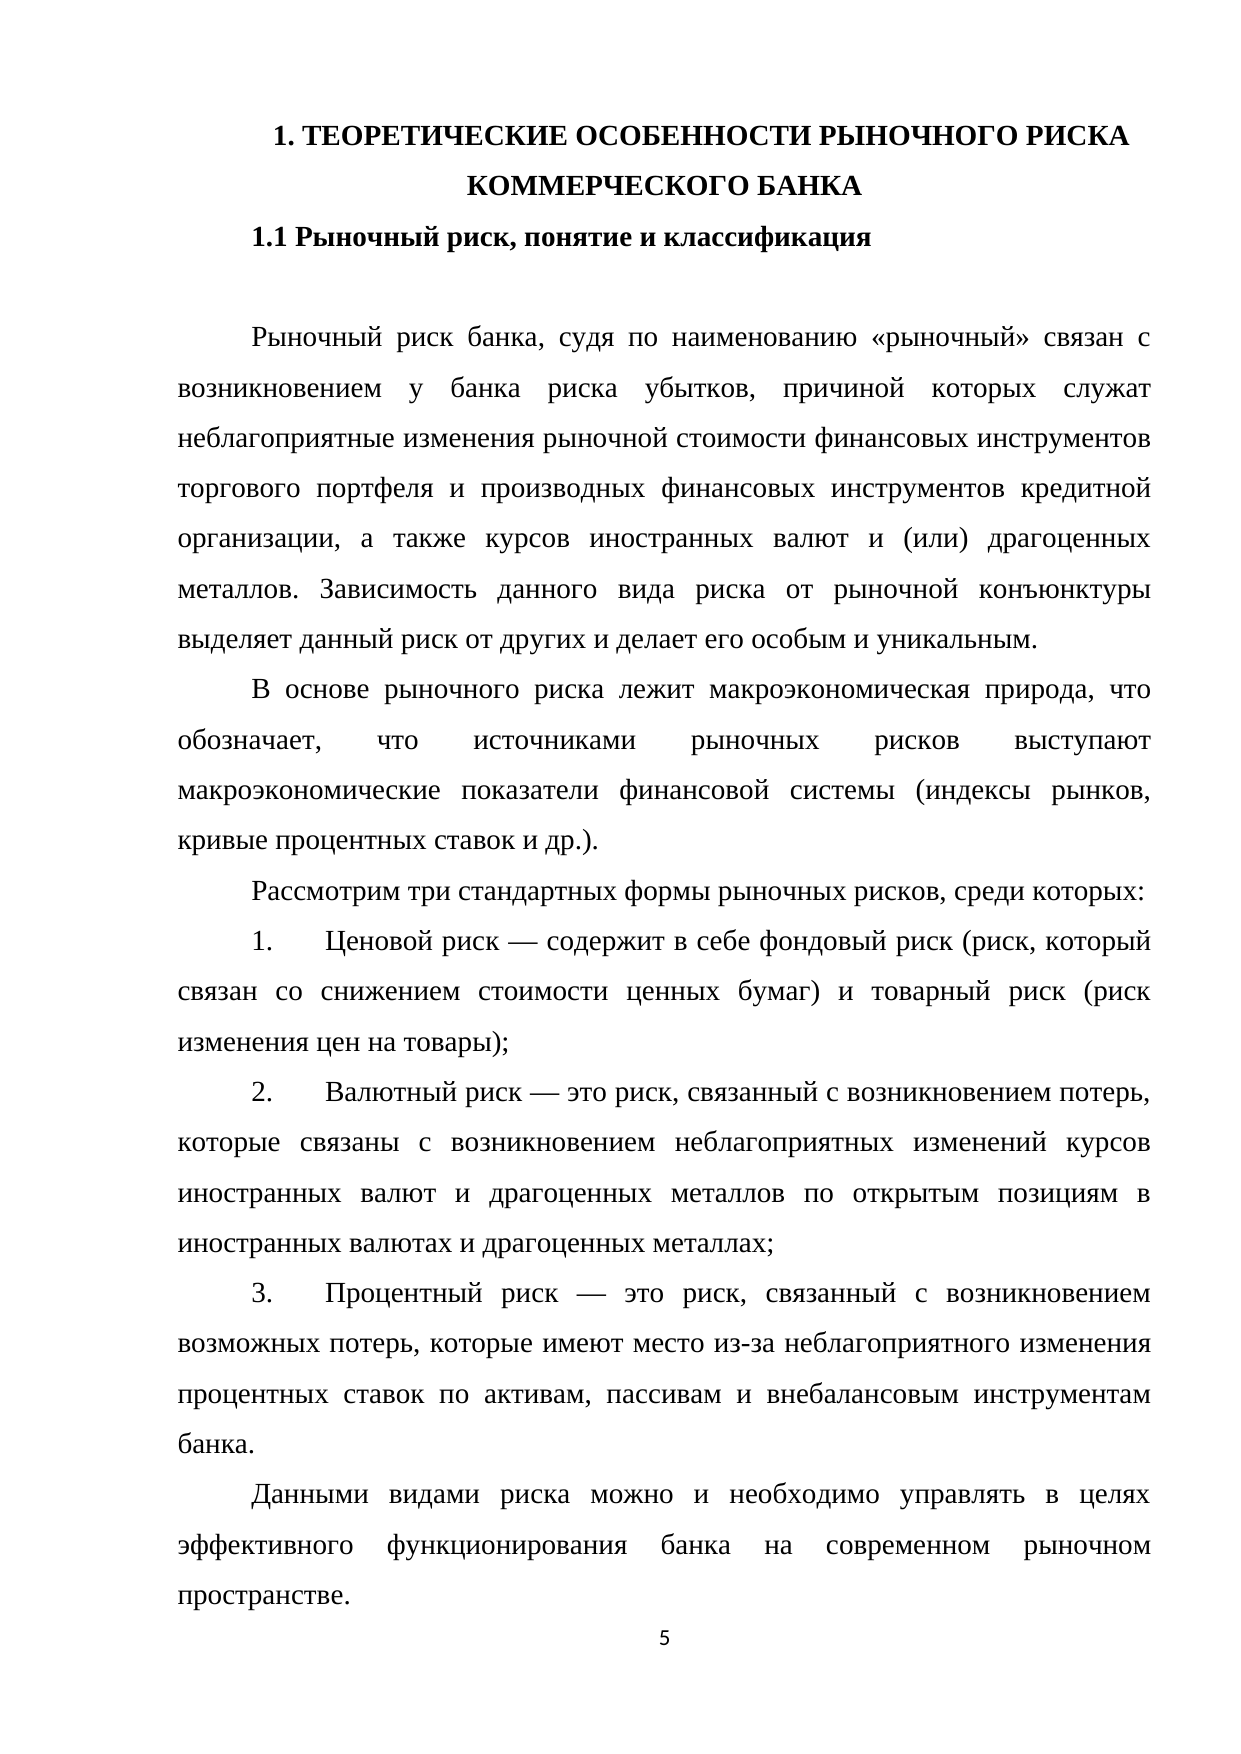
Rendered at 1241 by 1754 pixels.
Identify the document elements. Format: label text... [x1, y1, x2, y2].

list Процентный риск — это риск, связанный с возникновением возможных потерь, которые имеют место из-за неблагоприятного изменения процентных ставок по активам, пассивам и внебалансовым инструментам банка. [177, 1275, 1152, 1460]
text Рассмотрим три стандартных формы рыночных рисков, среди которых: [177, 873, 1152, 906]
list Валютный риск — это риск, связанный с возникновением потерь, которые связаны с возникновением неблагоприятных изменений курсов иностранных валют и драгоценных металлов по открытым позициям в иностранных валютах и драгоценных металлах; [177, 1074, 1152, 1258]
text 1.1 Рыночный риск, понятие и классификация [177, 219, 1152, 252]
list Ценовой риск — содержит в себе фондовый риск (риск, который связан со снижением стоимости ценных бумаг) и товарный риск (риск изменения цен на товары); [177, 923, 1152, 1057]
text В основе рыночного риска лежит макроэкономическая природа, что обозначает, что источниками рыночных рисков выступают макроэкономические показатели финансовой системы (индексы рынков, кривые процентных ставок и др.). [177, 672, 1152, 856]
text 1. Теоретические особенности рыночного риска коммерческого банка [177, 118, 1152, 202]
text Данными видами риска можно и необходимо управлять в целях эффективного функционирования банка на современном рыночном пространстве. [177, 1477, 1152, 1611]
text Рыночный риск банка, судя по наименованию «рыночный» связан с возникновением у банка риска убытков, причиной которых служат неблагоприятные изменения рыночной стоимости финансовых инструментов торгового портфеля и производных финансовых инструментов кредитной организации, а также курсов иностранных валют и (или) драгоценных металлов. Зависимость данного вида риска от рыночной конъюнктуры выделяет данный риск от других и делает его особым и уникальным. [177, 319, 1152, 655]
